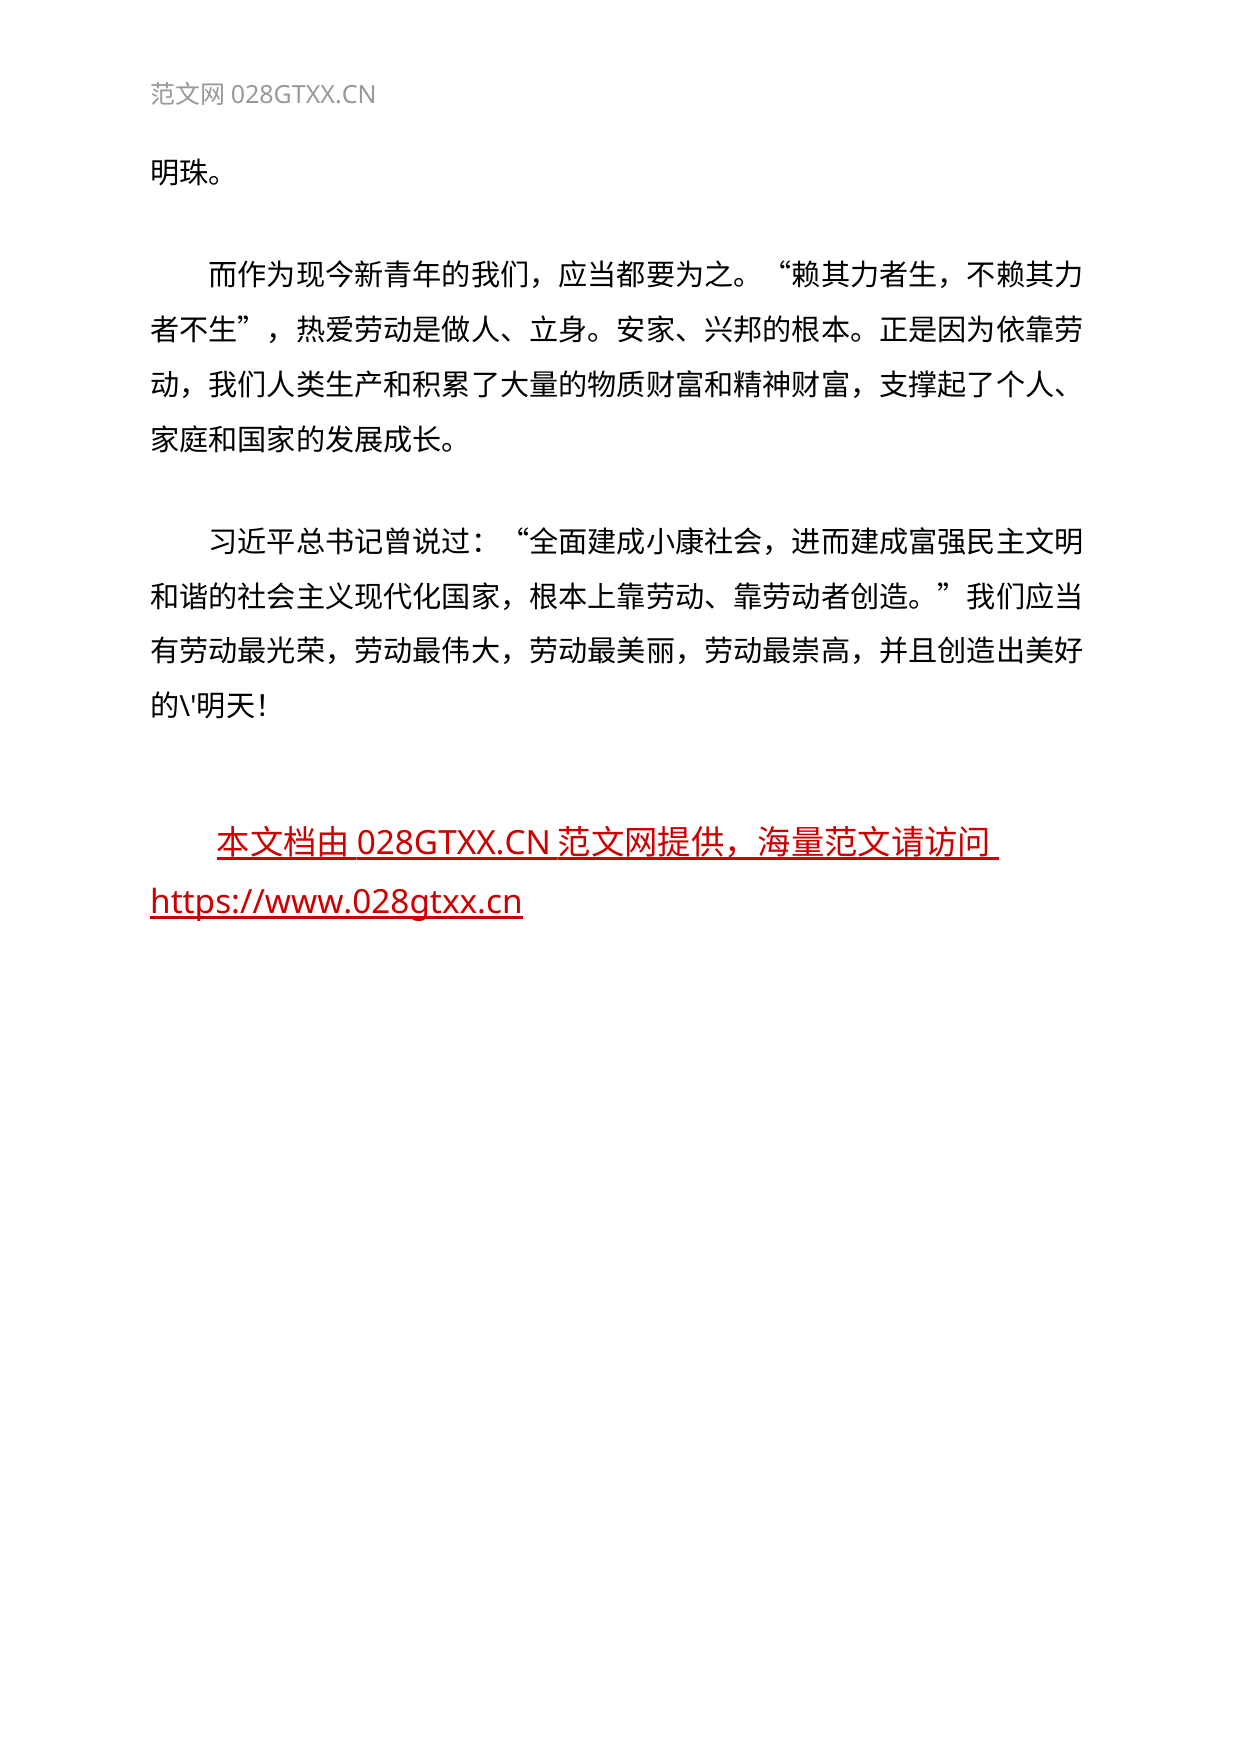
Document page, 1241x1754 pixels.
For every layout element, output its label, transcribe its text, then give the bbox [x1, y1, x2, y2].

text 而作为现今新青年的我们，应当都要为之。“赖其力者生，不赖其力者不生”，热爱劳动是做人、立身。安家、兴邦的根本。正是因为依靠劳动，我们人类生产和积累了大量的物质财富和精神财富，支撑起了个人、家庭和国家的发展成长。 [150, 252, 1090, 459]
text 本文档由028GTXX.CN范文网提供，海量范文请访问 https://www.028gtxx.cn [150, 816, 1090, 923]
text 习近平总书记曾说过：“全面建成小康社会，进而建成富强民主文明和谐的社会主义现代化国家，根本上靠劳动、靠劳动者创造。”我们应当有劳动最光荣，劳动最伟大，劳动最美丽，劳动最崇高，并且创造出美好的\'明天！ [150, 518, 1090, 725]
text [150, 150, 1090, 192]
